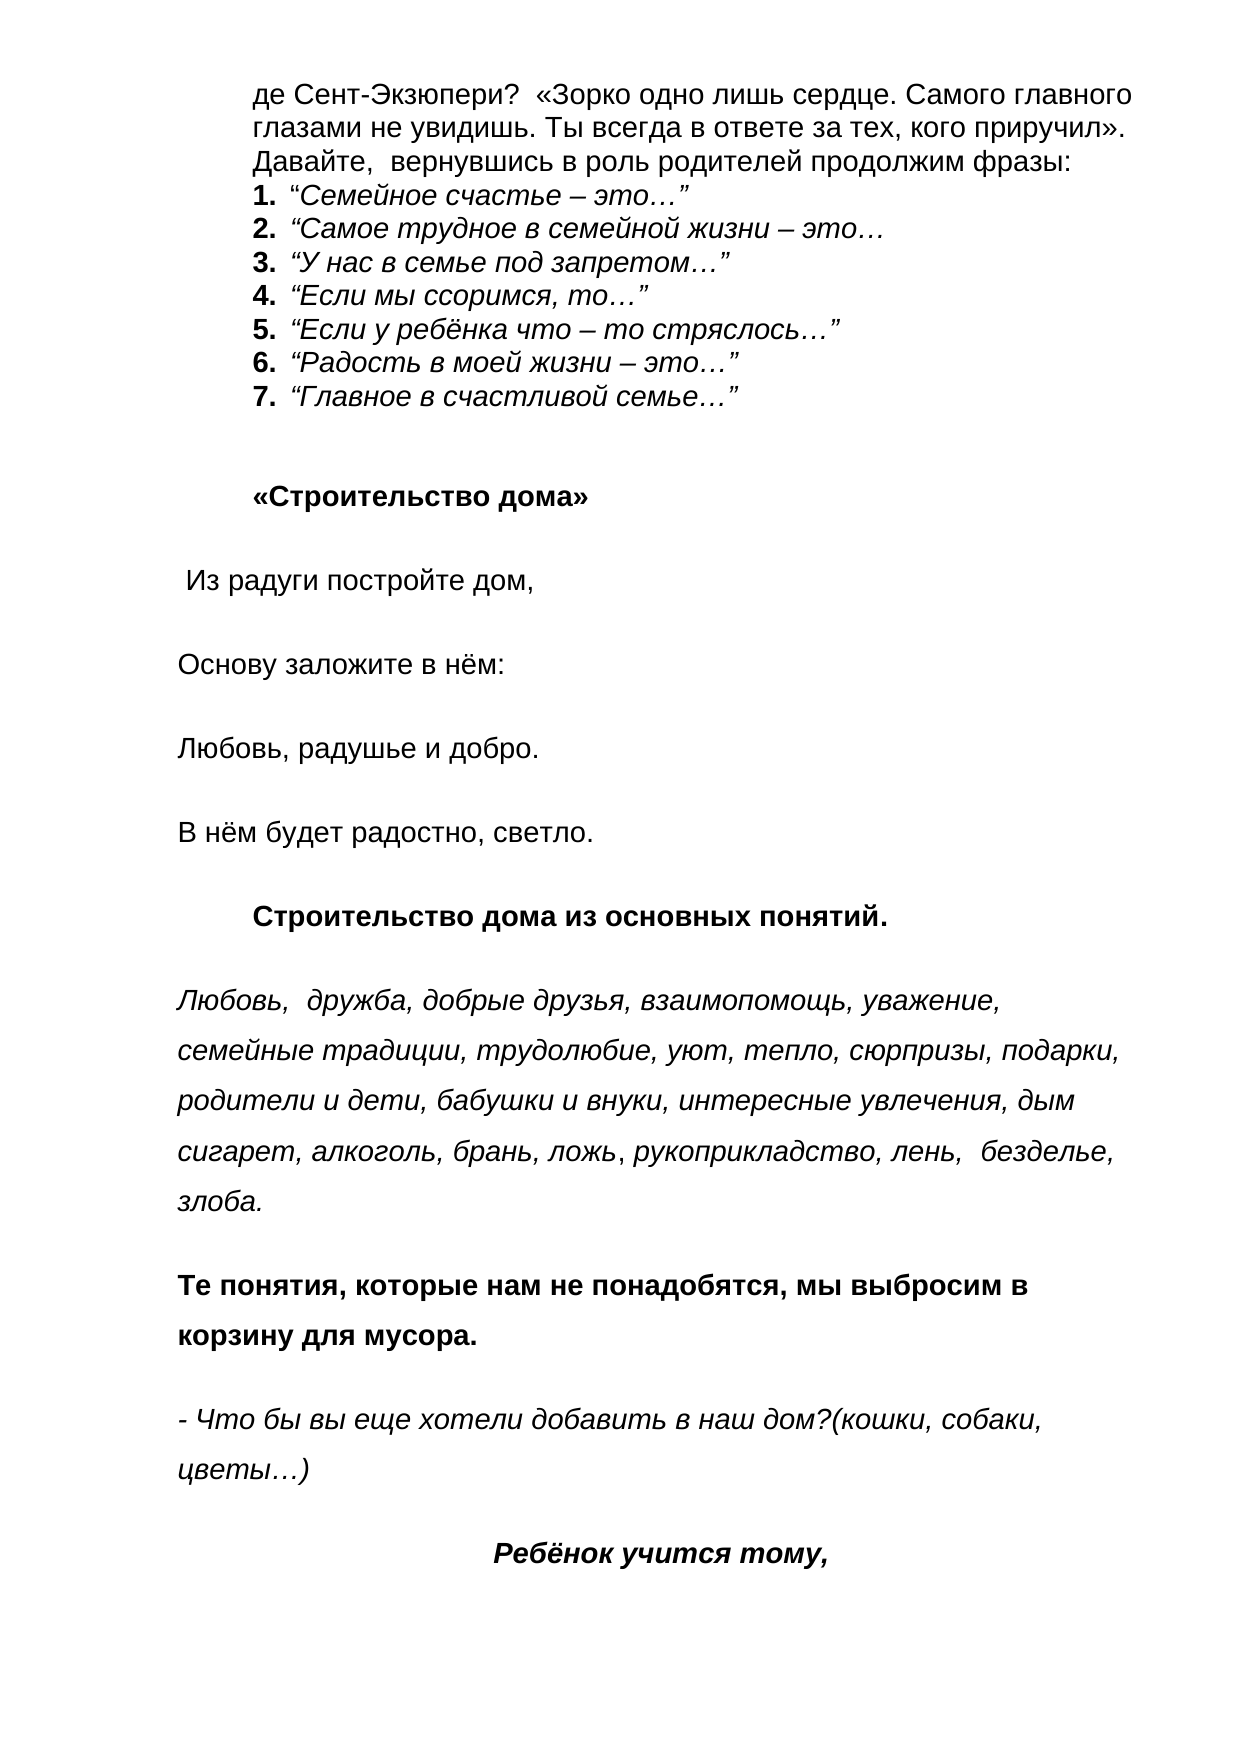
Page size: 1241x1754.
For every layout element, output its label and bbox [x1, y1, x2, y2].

table_header [174, 74, 1148, 1586]
